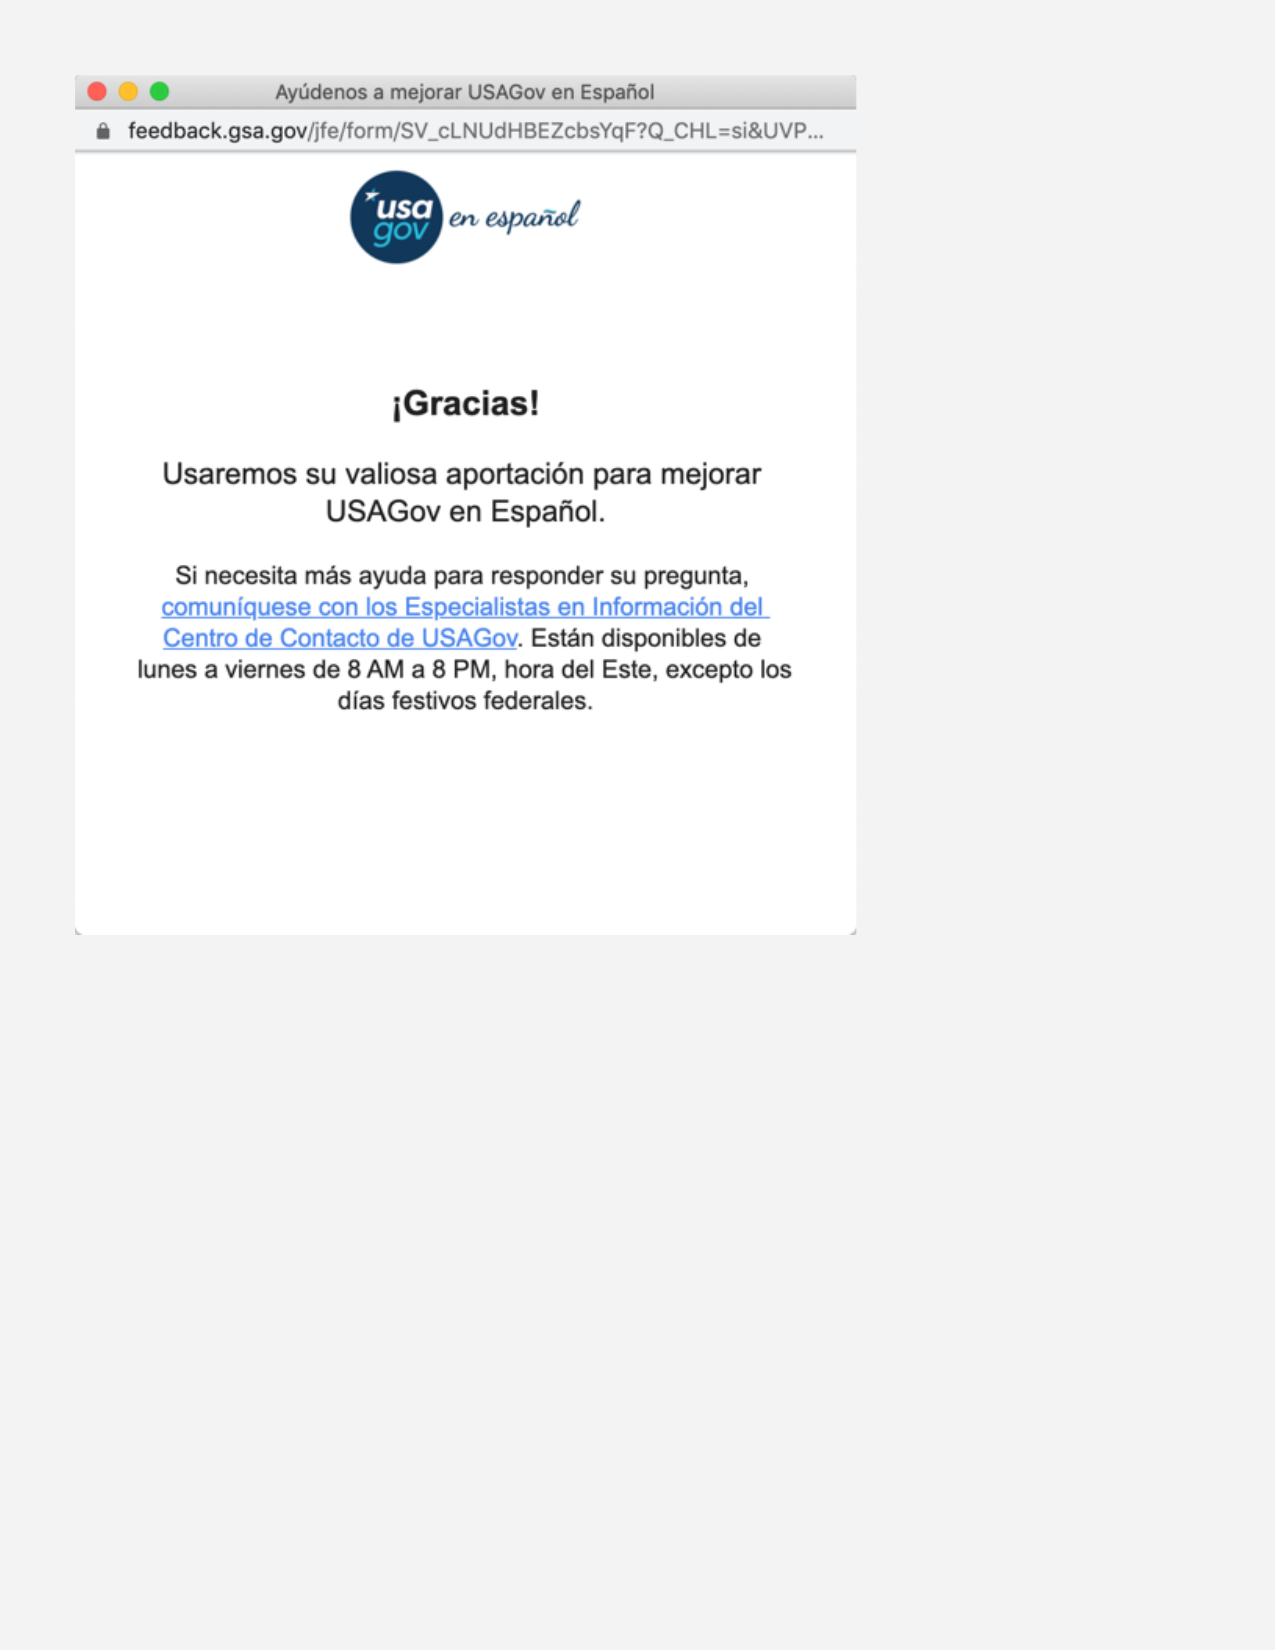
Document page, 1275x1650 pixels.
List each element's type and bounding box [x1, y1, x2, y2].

picture [75, 75, 857, 935]
